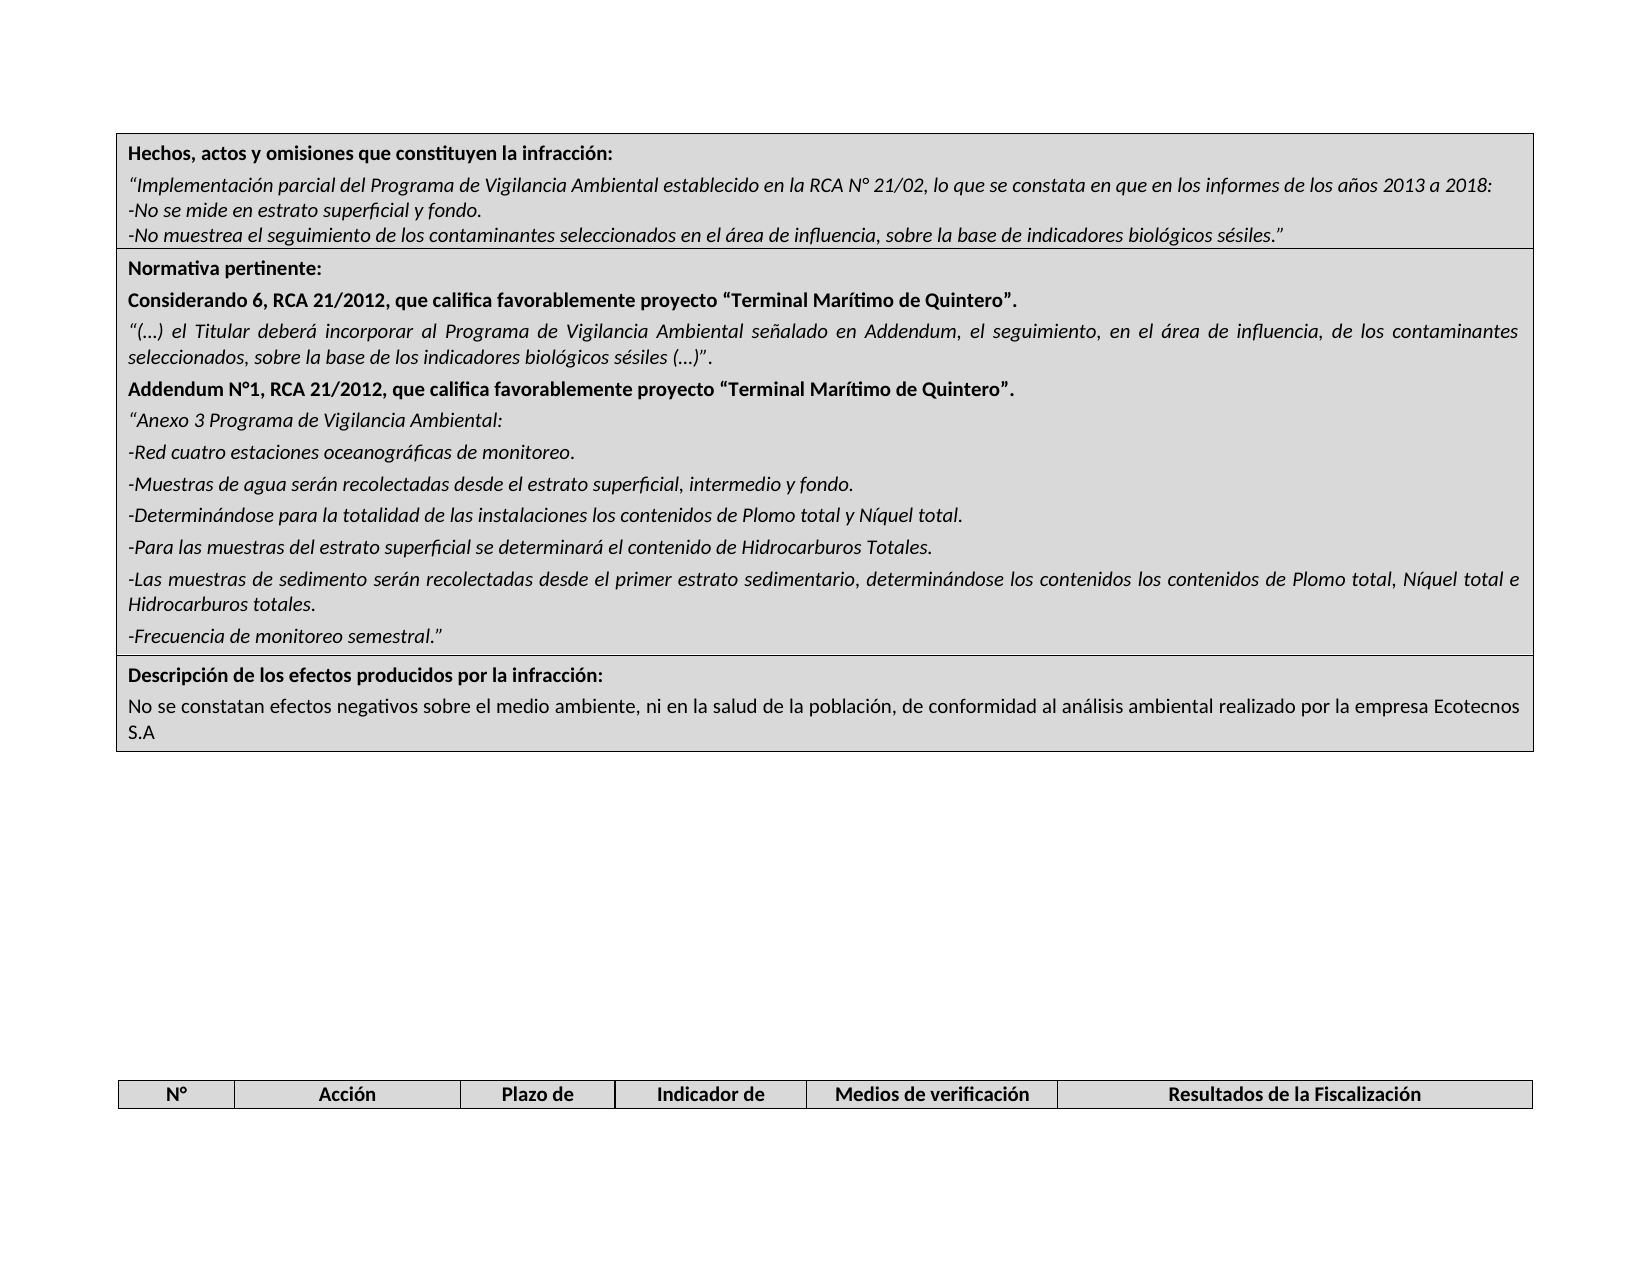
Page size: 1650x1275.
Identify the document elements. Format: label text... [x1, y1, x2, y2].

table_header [1058, 1081, 1532, 1108]
table_header Hechos, actos y omisiones que constituyen la infracción: “Implementación parcial del Programa de Vigilancia Ambiental establecido en la RCA N° 21/02, lo que se constata en que en los informes de los años 2013 a 2018: -No se mide en estrato superficial y fondo. -No muestrea el seguimiento de los contaminantes seleccionados en el área de influencia, sobre la base de indicadores biológicos sésiles.” [117, 134, 1533, 248]
table_cell Descripción de los efectos producidos por la infracción: No se constatan efectos negativos sobre el medio ambiente, ni en la salud de la población, de conformidad al análisis ambiental realizado por la empresa Ecotecnos S.A [117, 656, 1533, 751]
table_header Plazo de ejecución [461, 1081, 614, 1108]
table_header Acción [235, 1081, 460, 1108]
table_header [616, 1081, 806, 1108]
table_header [807, 1081, 1057, 1108]
table_header N° [119, 1081, 234, 1108]
table_cell Normativa pertinente: Considerando 6, RCA 21/2012, que califica favorablemente proyecto “Terminal Marítimo de Quintero”. “(…) el Titular deberá incorporar al Programa de Vigilancia Ambiental señalado en Addendum, el seguimiento, en el área de influencia, de los contaminantes seleccionados, sobre la base de los indicadores biológicos sésiles (…)”. Addendum N°1, RCA 21/2012, que califica favorablemente proyecto “Terminal Marítimo de Quintero”. “Anexo 3 Programa de Vigilancia Ambiental: -Red cuatro estaciones oceanográficas de monitoreo. -Muestras de agua serán recolectadas desde el estrato superficial, intermedio y fondo. -Determinándose para la totalidad de las instalaciones los contenidos de Plomo total y Níquel total. -Para las muestras del estrato superficial se determinará el contenido de Hidrocarburos Totales. -Las muestras de sedimento serán recolectadas desde el primer estrato sedimentario, determinándose los contenidos los contenidos de Plomo total, Níquel total e Hidrocarburos totales. -Frecuencia de monitoreo semestral.” [117, 249, 1533, 654]
